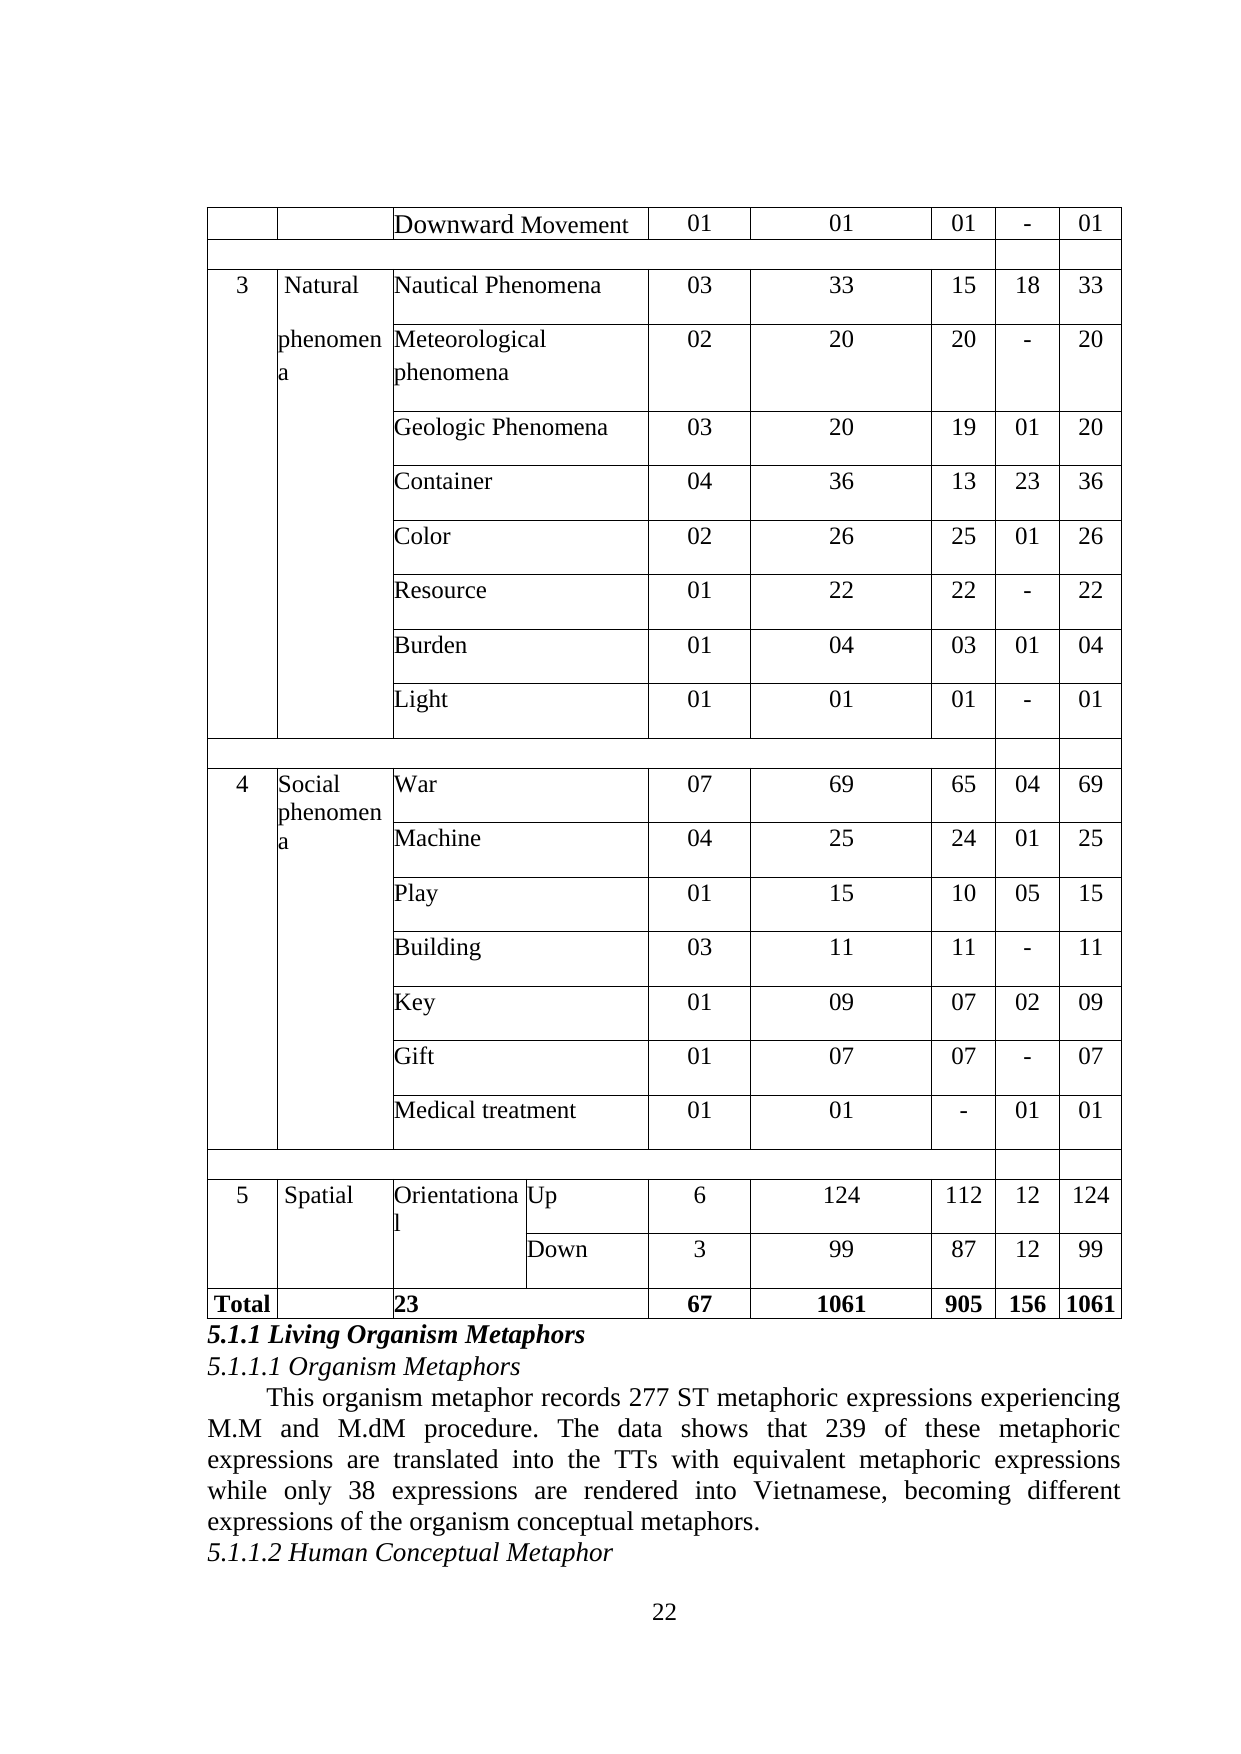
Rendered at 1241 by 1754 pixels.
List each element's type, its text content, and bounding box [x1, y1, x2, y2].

table_cell 02 [996, 987, 1059, 1040]
table_cell 20 [751, 412, 931, 465]
text 5.1.1.2 Human Conceptual Metaphor [207, 1537, 1122, 1568]
table_cell War [394, 769, 648, 822]
table_cell 20 [932, 325, 995, 411]
table_cell 99 [1060, 1234, 1121, 1288]
table_cell - [932, 1096, 995, 1149]
table_cell 15 [1060, 878, 1121, 931]
table_cell - [996, 1041, 1059, 1094]
table_cell 07 [751, 1041, 931, 1094]
table_cell 13 [932, 466, 995, 520]
table_cell [208, 739, 995, 768]
text This organism metaphor records 277 ST metaphoric expressions experiencing M.M and M.dM procedure. The data shows that 239 of these metaphoric expressions are translated into the TTs with equivalent metaphoric expressions while only 38 expressions are rendered into Vietnamese, becoming different expressions of the organism conceptual metaphors. [207, 1381, 1122, 1537]
table_cell Total [208, 1289, 277, 1317]
table_cell 26 [751, 521, 931, 574]
table_cell [208, 240, 995, 269]
table_cell 12 [996, 1180, 1059, 1233]
table_cell 11 [751, 932, 931, 986]
table_cell 905 [932, 1289, 995, 1317]
table_cell 25 [751, 823, 931, 877]
table_cell 01 [996, 521, 1059, 574]
table_cell 33 [751, 270, 931, 323]
table_cell 05 [996, 878, 1059, 931]
table_cell 1061 [751, 1289, 931, 1317]
table_cell 33 [1060, 270, 1121, 323]
table_cell 01 [649, 575, 750, 629]
table_cell 01 [996, 412, 1059, 465]
table_cell 25 [932, 521, 995, 574]
table_cell - [996, 932, 1059, 986]
table_cell 23 [394, 1289, 648, 1317]
table_cell 6 [649, 1180, 750, 1233]
table_cell 124 [1060, 1180, 1121, 1233]
table_cell 01 [649, 630, 750, 683]
table_cell 156 [996, 1289, 1059, 1317]
table_cell Natural phenomena [278, 270, 393, 738]
table_cell Social phenomena [278, 769, 393, 1149]
table_cell Play [394, 878, 648, 931]
table_cell 07 [649, 769, 750, 822]
table_cell [996, 1150, 1059, 1179]
table_cell 36 [1060, 466, 1121, 520]
table_cell 10 [932, 878, 995, 931]
table_cell 01 [649, 684, 750, 738]
table_cell 09 [1060, 987, 1121, 1040]
table_cell 23 [996, 466, 1059, 520]
table_cell 01 [996, 1096, 1059, 1149]
table_cell Key [394, 987, 648, 1040]
table_cell [1060, 739, 1121, 768]
table_cell 01 [1060, 1096, 1121, 1149]
table_cell 20 [1060, 412, 1121, 465]
text 5.1.1 Living Organism Metaphors [207, 1319, 1122, 1350]
text 5.1.1.1 Organism Metaphors [207, 1350, 1122, 1381]
table_cell 04 [751, 630, 931, 683]
table_cell [996, 240, 1059, 269]
table_cell [278, 1289, 393, 1317]
table_cell - [996, 325, 1059, 411]
table_cell 01 [751, 1096, 931, 1149]
table_cell [996, 739, 1059, 768]
table_cell - [996, 575, 1059, 629]
table_cell 03 [649, 412, 750, 465]
table_cell 01 [1060, 684, 1121, 738]
table_cell 01 [1060, 208, 1121, 239]
table_cell 01 [932, 208, 995, 239]
table_cell 07 [932, 1041, 995, 1094]
table_cell 02 [649, 521, 750, 574]
table_cell 02 [649, 325, 750, 411]
table_cell Down [527, 1234, 648, 1288]
table_cell 04 [649, 823, 750, 877]
table_cell 19 [932, 412, 995, 465]
table_cell 01 [649, 987, 750, 1040]
table_cell 5 [208, 1180, 277, 1288]
table_cell 03 [649, 932, 750, 986]
table_cell Geologic Phenomena [394, 412, 648, 465]
table_cell Gift [394, 1041, 648, 1094]
table_cell 112 [932, 1180, 995, 1233]
table_cell 04 [1060, 630, 1121, 683]
table_cell 01 [649, 1096, 750, 1149]
table_cell 1061 [1060, 1289, 1121, 1317]
table_cell 22 [932, 575, 995, 629]
table_cell 24 [932, 823, 995, 877]
table_cell 03 [649, 270, 750, 323]
table_cell 07 [1060, 1041, 1121, 1094]
table_cell 09 [751, 987, 931, 1040]
table_cell Building [394, 932, 648, 986]
table_cell - [996, 684, 1059, 738]
table_cell - [996, 208, 1059, 239]
table_cell 87 [932, 1234, 995, 1288]
table_cell Light [394, 684, 648, 738]
table_cell 22 [1060, 575, 1121, 629]
table_cell 99 [751, 1234, 931, 1288]
table_cell 18 [996, 270, 1059, 323]
table_cell 15 [751, 878, 931, 931]
table_cell Medical treatment [394, 1096, 648, 1149]
table_cell 124 [751, 1180, 931, 1233]
table_cell 22 [751, 575, 931, 629]
table_cell 65 [932, 769, 995, 822]
table_cell Burden [394, 630, 648, 683]
table_cell 20 [1060, 325, 1121, 411]
table_cell 01 [649, 208, 750, 239]
table_cell 01 [649, 1041, 750, 1094]
table_cell 01 [751, 684, 931, 738]
table_cell 01 [932, 684, 995, 738]
table_cell 3 [208, 270, 277, 738]
table_cell 69 [751, 769, 931, 822]
table_cell Downward Movement [394, 208, 648, 239]
table_cell 4 [208, 769, 277, 1149]
table_cell 20 [751, 325, 931, 411]
table_cell Resource [394, 575, 648, 629]
table_cell 12 [996, 1234, 1059, 1288]
table_cell [1060, 240, 1121, 269]
table_cell [208, 1150, 995, 1179]
table_cell Meteorological phenomena [394, 325, 648, 411]
table_cell 69 [1060, 769, 1121, 822]
table_cell 01 [649, 878, 750, 931]
table_cell Nautical Phenomena [394, 270, 648, 323]
table_cell 67 [649, 1289, 750, 1317]
table_cell 01 [996, 630, 1059, 683]
table_cell Machine [394, 823, 648, 877]
table_cell 04 [649, 466, 750, 520]
table_cell Orientational [394, 1180, 526, 1288]
table_cell 07 [932, 987, 995, 1040]
table_cell 03 [932, 630, 995, 683]
table_cell Spatial [278, 1180, 393, 1288]
table_cell 26 [1060, 521, 1121, 574]
table_cell 01 [996, 823, 1059, 877]
table_cell 25 [1060, 823, 1121, 877]
table_cell 15 [932, 270, 995, 323]
table_cell 11 [1060, 932, 1121, 986]
table_cell 11 [932, 932, 995, 986]
table_cell 01 [751, 208, 931, 239]
table_cell Up [527, 1180, 648, 1233]
table_cell Color [394, 521, 648, 574]
table_cell 3 [649, 1234, 750, 1288]
table_cell 36 [751, 466, 931, 520]
table_cell 04 [996, 769, 1059, 822]
table_cell [1060, 1150, 1121, 1179]
table_cell Container [394, 466, 648, 520]
